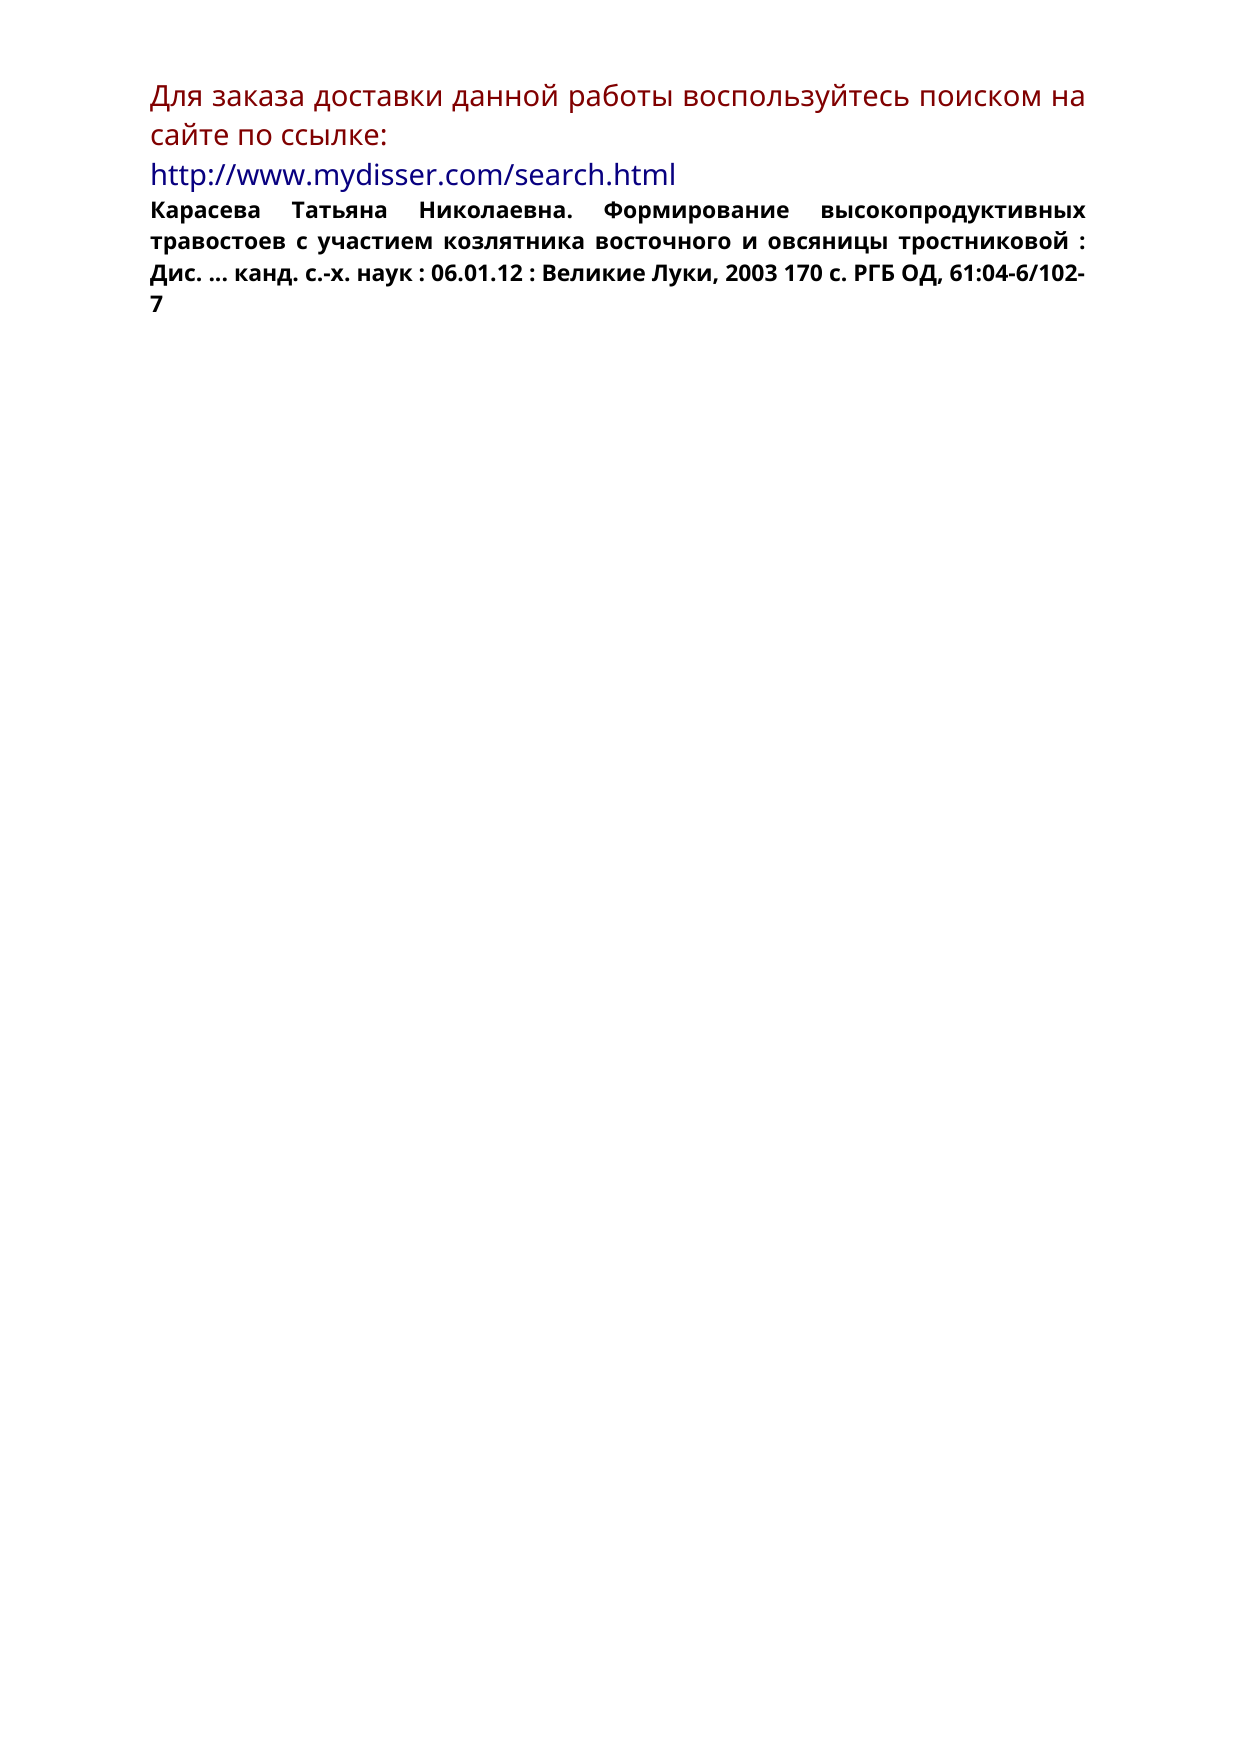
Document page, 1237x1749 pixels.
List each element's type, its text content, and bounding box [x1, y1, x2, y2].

text Карасева Татьяна Николаевна. Формирование высокопродуктивных травостоев с участием козлятника восточного и овсяницы тростниковой : Дис. ... канд. с.-х. наук : 06.01.12 : Великие Луки, 2003 170 c. РГБ ОД, 61:04-6/102-7 [150, 194, 1086, 319]
